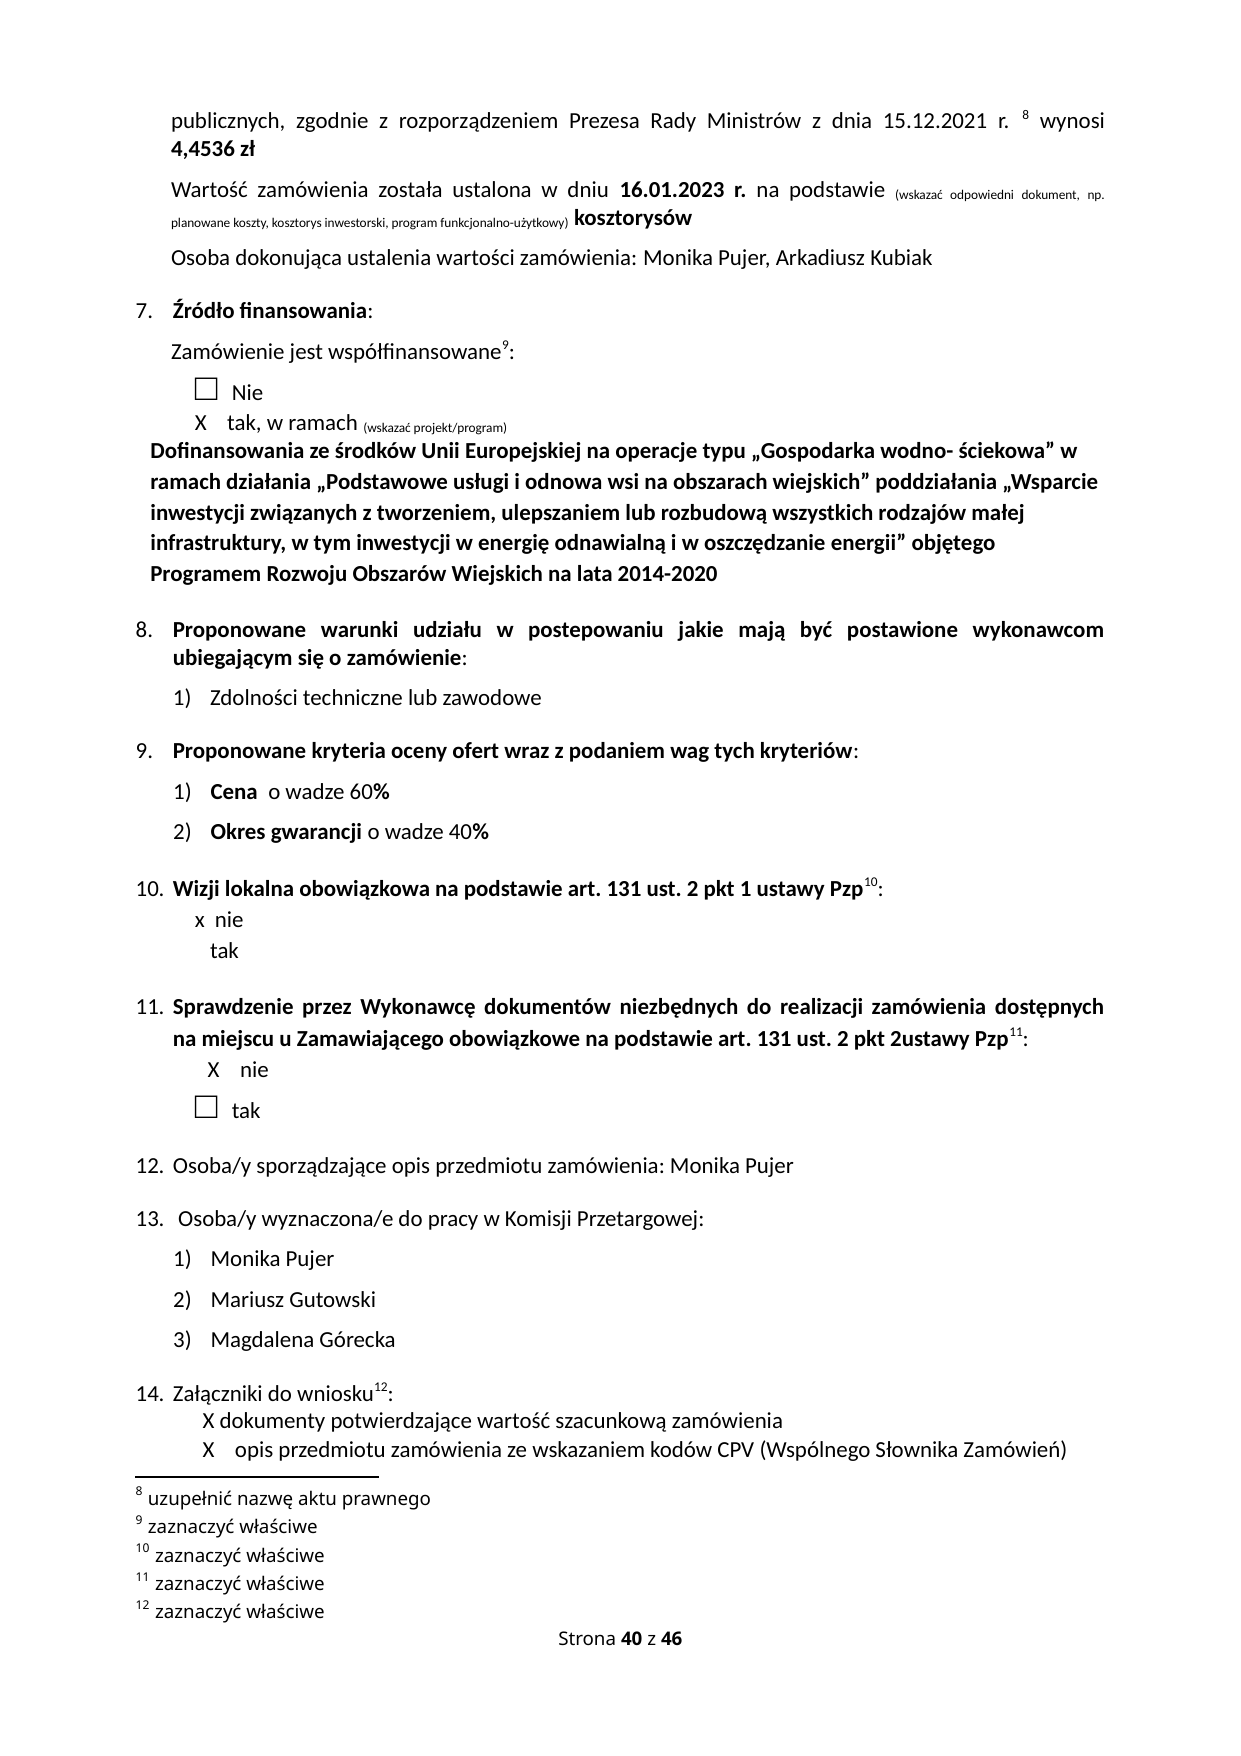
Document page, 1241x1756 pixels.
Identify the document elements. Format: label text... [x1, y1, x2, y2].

list Cena o wadze 60% [173, 777, 1105, 805]
list Zdolności techniczne lub zawodowe [173, 683, 1105, 711]
text Wartość zamówienia została ustalona w dniu 16.01.2023 r. na podstawie (wskazać odpowiedni dokument, np. planowane koszty, kosztorys inwestorski, program funkcjonalno-użytkowy) kosztorysów [171, 175, 1105, 231]
list Nie [194, 365, 1105, 408]
list Załączniki do wniosku: [135, 1379, 1105, 1407]
text X tak, w ramach (wskazać projekt/program) [194, 408, 1105, 436]
text Zamówienie jest współfinansowane: [171, 337, 1105, 365]
list tak [194, 1083, 1105, 1126]
text X opis przedmiotu zamówienia ze wskazaniem kodów CPV (Wspólnego Słownika Zamówień) [135, 1435, 1105, 1463]
list Monika Pujer [173, 1244, 1105, 1273]
list Proponowane kryteria oceny ofert wraz z podaniem wag tych kryteriów: [135, 736, 1105, 764]
list Okres gwarancji o wadze 40% [173, 817, 1105, 845]
list Osoba/y wyznaczona/e do pracy w Komisji Przetargowej: [135, 1204, 1105, 1232]
text x nie [194, 902, 1105, 933]
text X dokumenty potwierdzające wartość szacunkową zamówienia [135, 1407, 1105, 1435]
list Osoba/y sporządzające opis przedmiotu zamówienia: Monika Pujer [135, 1151, 1105, 1179]
list Magdalena Górecka [173, 1326, 1105, 1354]
list Proponowane warunki udziału w postepowaniu jakie mają być postawione wykonawcom ubiegającym się o zamówienie: [135, 615, 1105, 671]
list Źródło finansowania: [135, 296, 1105, 324]
list Wizji lokalna obowiązkowa na podstawie art. 131 ust. 2 pkt 1 ustawy Pzp: [135, 870, 1105, 902]
list Mariusz Gutowski [173, 1285, 1105, 1313]
text Osoba dokonująca ustalenia wartości zamówienia: Monika Pujer, Arkadiusz Kubiak [171, 243, 1105, 271]
text tak [194, 933, 1105, 964]
list Sprawdzenie przez Wykonawcę dokumentów niezbędnych do realizacji zamówienia dostępnych na miejscu u Zamawiającego obowiązkowe na podstawie art. 131 ust. 2 pkt 2ustawy Pzp: [135, 989, 1105, 1052]
subtitle Dofinansowania ze środków Unii Europejskiej na operacje typu „Gospodarka wodno- ściekowa” w ramach działania „Podstawowe usługi i odnowa wsi na obszarach wiejskich” poddziałania „Wsparcie inwestycji związanych z tworzeniem, ulepszaniem lub rozbudową wszystkich rodzajów małej infrastruktury, w tym inwestycji w energię odnawialną i w oszczędzanie energii” objętego Programem Rozwoju Obszarów Wiejskich na lata 2014-2020 [150, 436, 1105, 587]
text X nie [135, 1052, 1105, 1083]
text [171, 106, 1105, 162]
